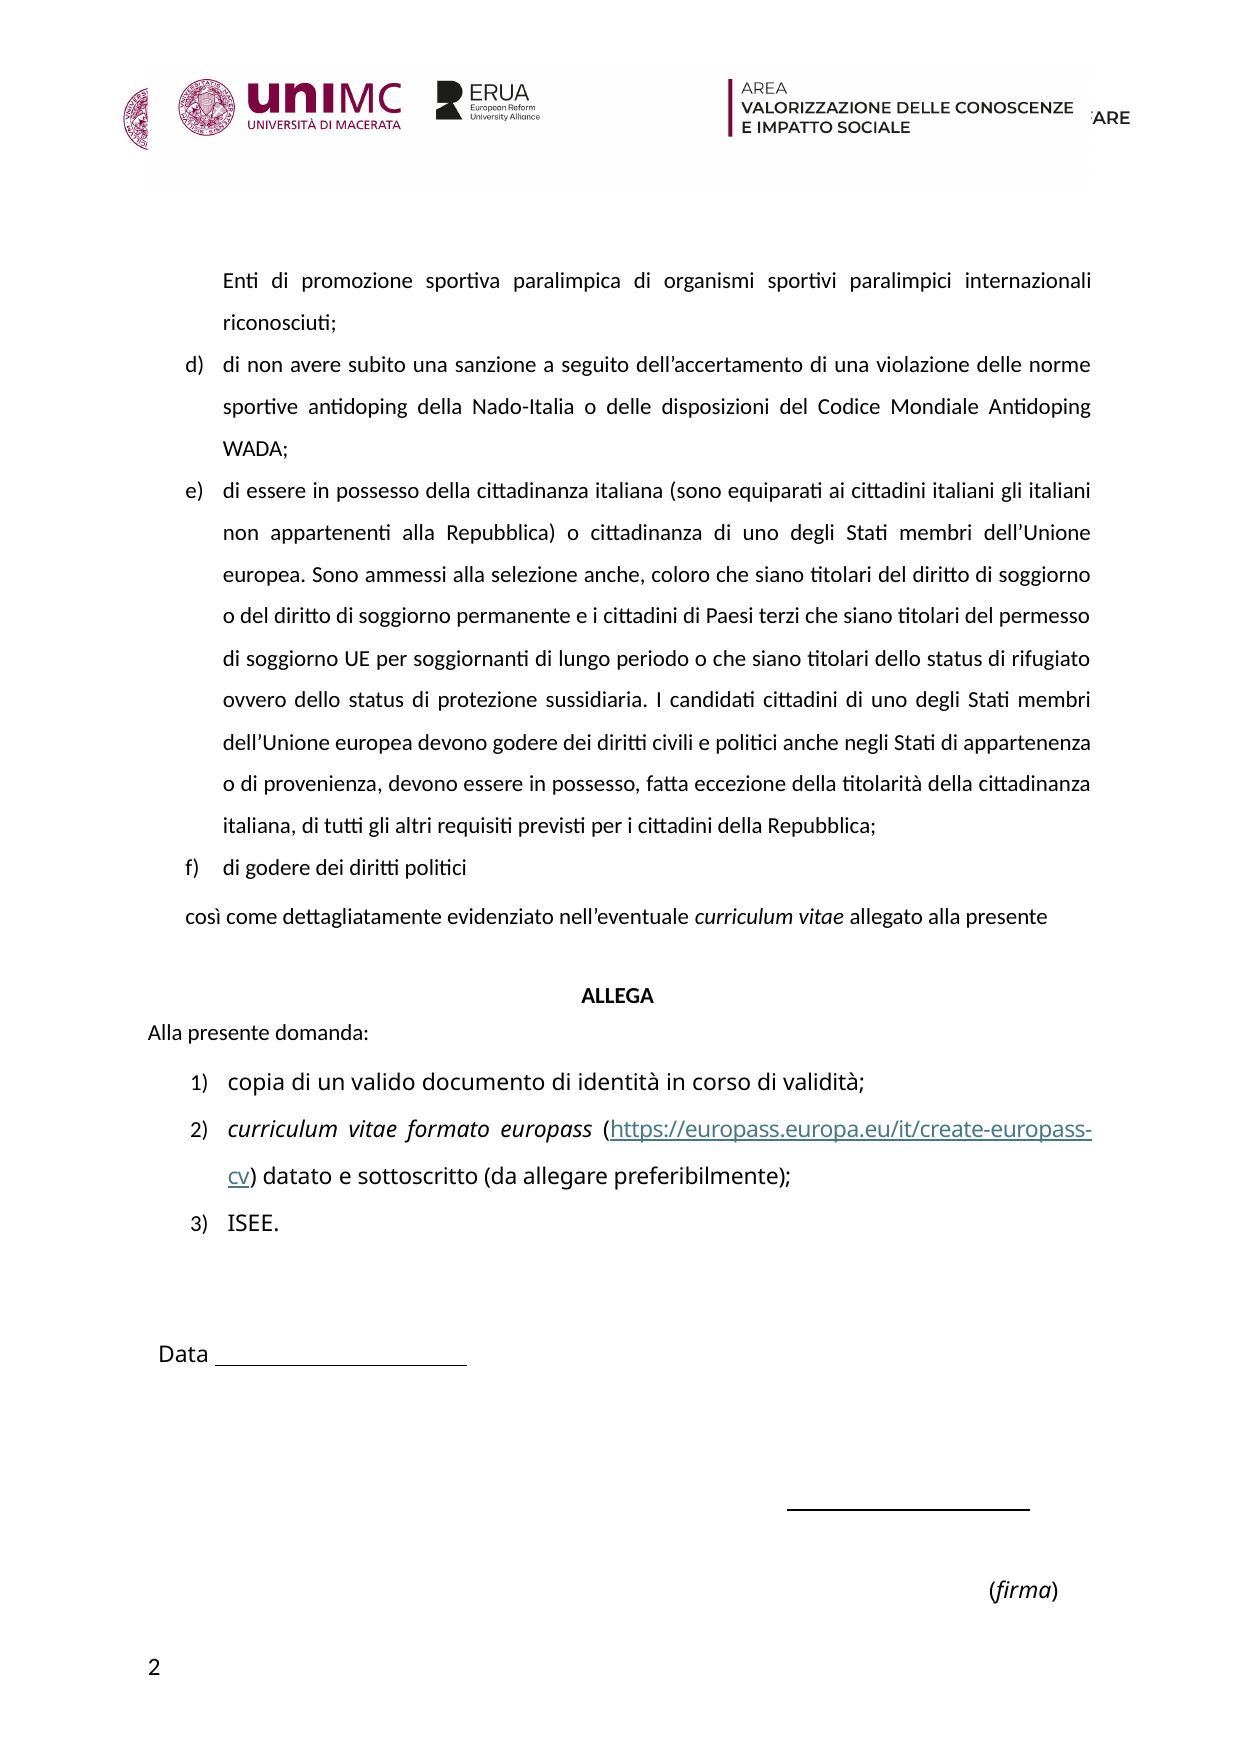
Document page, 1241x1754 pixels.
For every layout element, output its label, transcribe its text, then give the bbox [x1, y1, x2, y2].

text Data [158, 1338, 1092, 1369]
list di godere dei diritti politici [185, 853, 1092, 882]
subtitle ALLEGA [148, 981, 1087, 1009]
list di essere in possesso della cittadinanza italiana (sono equiparati ai cittadini italiani gli italiani non appartenenti alla Repubblica) o cittadinanza di uno degli Stati membri dell’Unione europea. Sono ammessi alla selezione anche, coloro che siano titolari del diritto di soggiorno o del diritto di soggiorno permanente e i cittadini di Paesi terzi che siano titolari del permesso di soggiorno UE per soggiornanti di lungo periodo o che siano titolari dello status di rifugiato ovvero dello status di protezione sussidiaria. I candidati cittadini di uno degli Stati membri dell’Unione europea devono godere dei diritti civili e politici anche negli Stati di appartenenza o di provenienza, devono essere in possesso, fatta eccezione della titolarità della cittadinanza italiana, di tutti gli altri requisiti previsti per i cittadini della Repubblica; [185, 476, 1092, 839]
text così come dettagliatamente evidenziato nell’eventuale curriculum vitae allegato alla presente [185, 902, 1092, 930]
list curriculum vitae formato europass (https://europass.europa.eu/it/create-europass-cv) datato e sottoscritto (da allegare preferibilmente); [190, 1113, 1092, 1191]
list di non avere subito una sanzione a seguito dell’accertamento di una violazione delle norme sportive antidoping della Nado-Italia o delle disposizioni del Codice Mondiale Antidoping WADA; [185, 350, 1092, 462]
list copia di un valido documento di identità in corso di validità; [190, 1066, 1092, 1097]
picture [88, 65, 1152, 211]
text Alla presente domanda: [148, 1018, 1092, 1046]
text (firma) [148, 1574, 1058, 1606]
list ISEE. [190, 1206, 1092, 1238]
